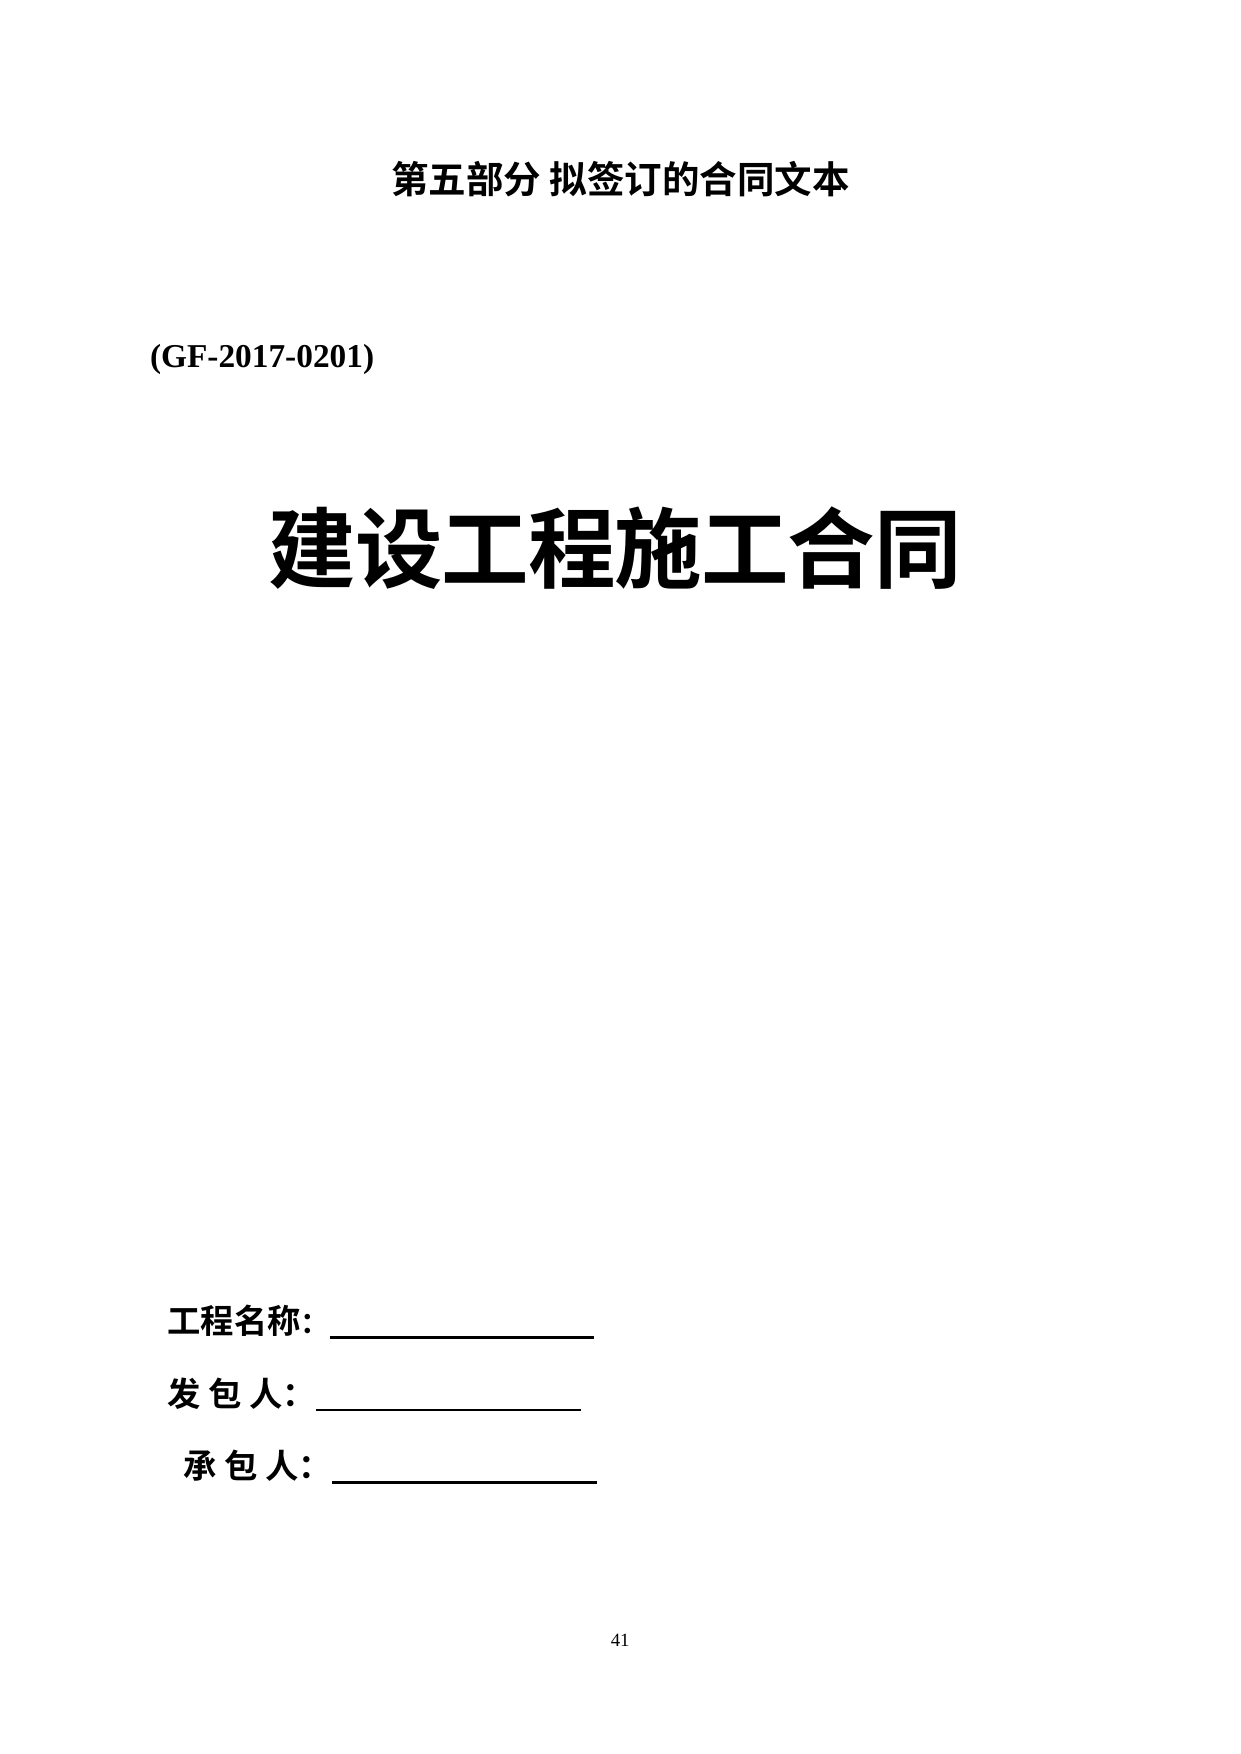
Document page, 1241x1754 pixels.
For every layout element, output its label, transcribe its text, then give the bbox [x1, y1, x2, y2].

text 承 包 人： [183, 1440, 1090, 1488]
text 工程名称： [150, 1295, 1090, 1343]
text (GF-2017-0201) [150, 336, 1090, 374]
text 建 设 工 程 施 工 合 同 [150, 480, 1090, 607]
text 第五部分 拟签订的合同文本 [150, 150, 1090, 204]
text 发 包 人： [150, 1368, 1090, 1416]
